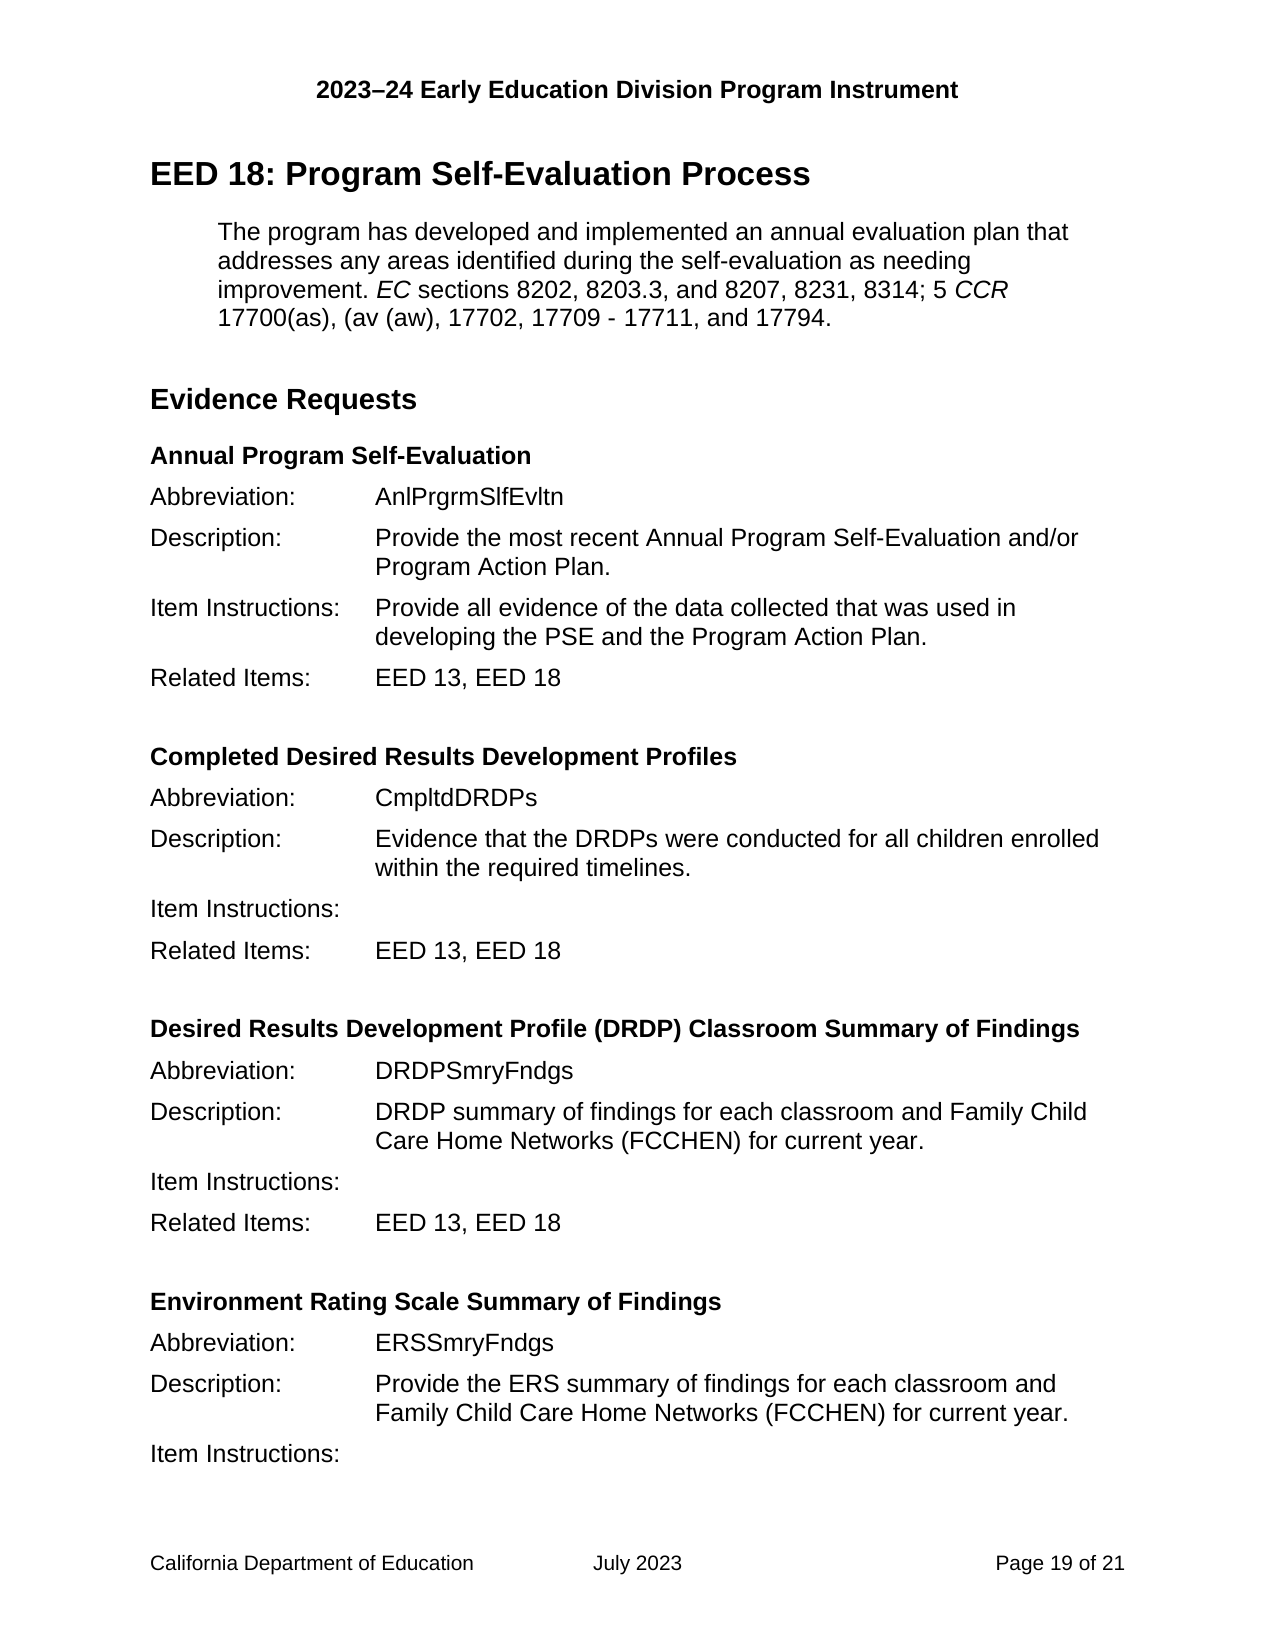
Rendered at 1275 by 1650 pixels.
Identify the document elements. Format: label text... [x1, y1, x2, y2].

subtitle Environment Rating Scale Summary of Findings [150, 1287, 1125, 1316]
text Related Items: EED 13, EED 18 [150, 1208, 1125, 1237]
text Item Instructions: [150, 1439, 1125, 1468]
subtitle Desired Results Development Profile (DRDP) Classroom Summary of Findings [150, 1014, 1125, 1043]
text Item Instructions: Provide all evidence of the data collected that was used in developing the PSE and the Program Action Plan. [150, 593, 1125, 651]
text Item Instructions: [150, 894, 1125, 923]
text Item Instructions: [150, 1167, 1125, 1196]
text Abbreviation: CmpltdDRDPs [150, 783, 1125, 812]
text Abbreviation: ERSSmryFndgs [150, 1328, 1125, 1357]
list The program has developed and implemented an annual evaluation plan that addresses any areas identified during the self-evaluation as needing improvement. EC sections 8202, 8203.3, and 8207, 8231, 8314; 5 CCR 17700(as), (av (aw), 17702, 17709 - 17711, and 17794. [217, 217, 1125, 332]
text Related Items: EED 13, EED 18 [150, 663, 1125, 692]
text Description: Provide the most recent Annual Program Self-Evaluation and/or Program Action Plan. [150, 523, 1125, 581]
subtitle Evidence Requests [150, 382, 1125, 416]
text Description: Evidence that the DRDPs were conducted for all children enrolled within the required timelines. [150, 824, 1125, 882]
text Abbreviation: DRDPSmryFndgs [150, 1056, 1125, 1084]
text Description: DRDP summary of findings for each classroom and Family Child Care Home Networks (FCCHEN) for current year. [150, 1097, 1125, 1154]
subtitle Annual Program Self-Evaluation [150, 441, 1125, 469]
subtitle EED 18: Program Self-Evaluation Process [150, 154, 1125, 192]
subtitle Completed Desired Results Development Profiles [150, 742, 1125, 771]
text Related Items: EED 13, EED 18 [150, 936, 1125, 964]
text Abbreviation: AnlPrgrmSlfEvltn [150, 482, 1125, 511]
text Description: Provide the ERS summary of findings for each classroom and Family Child Care Home Networks (FCCHEN) for current year. [150, 1369, 1125, 1427]
